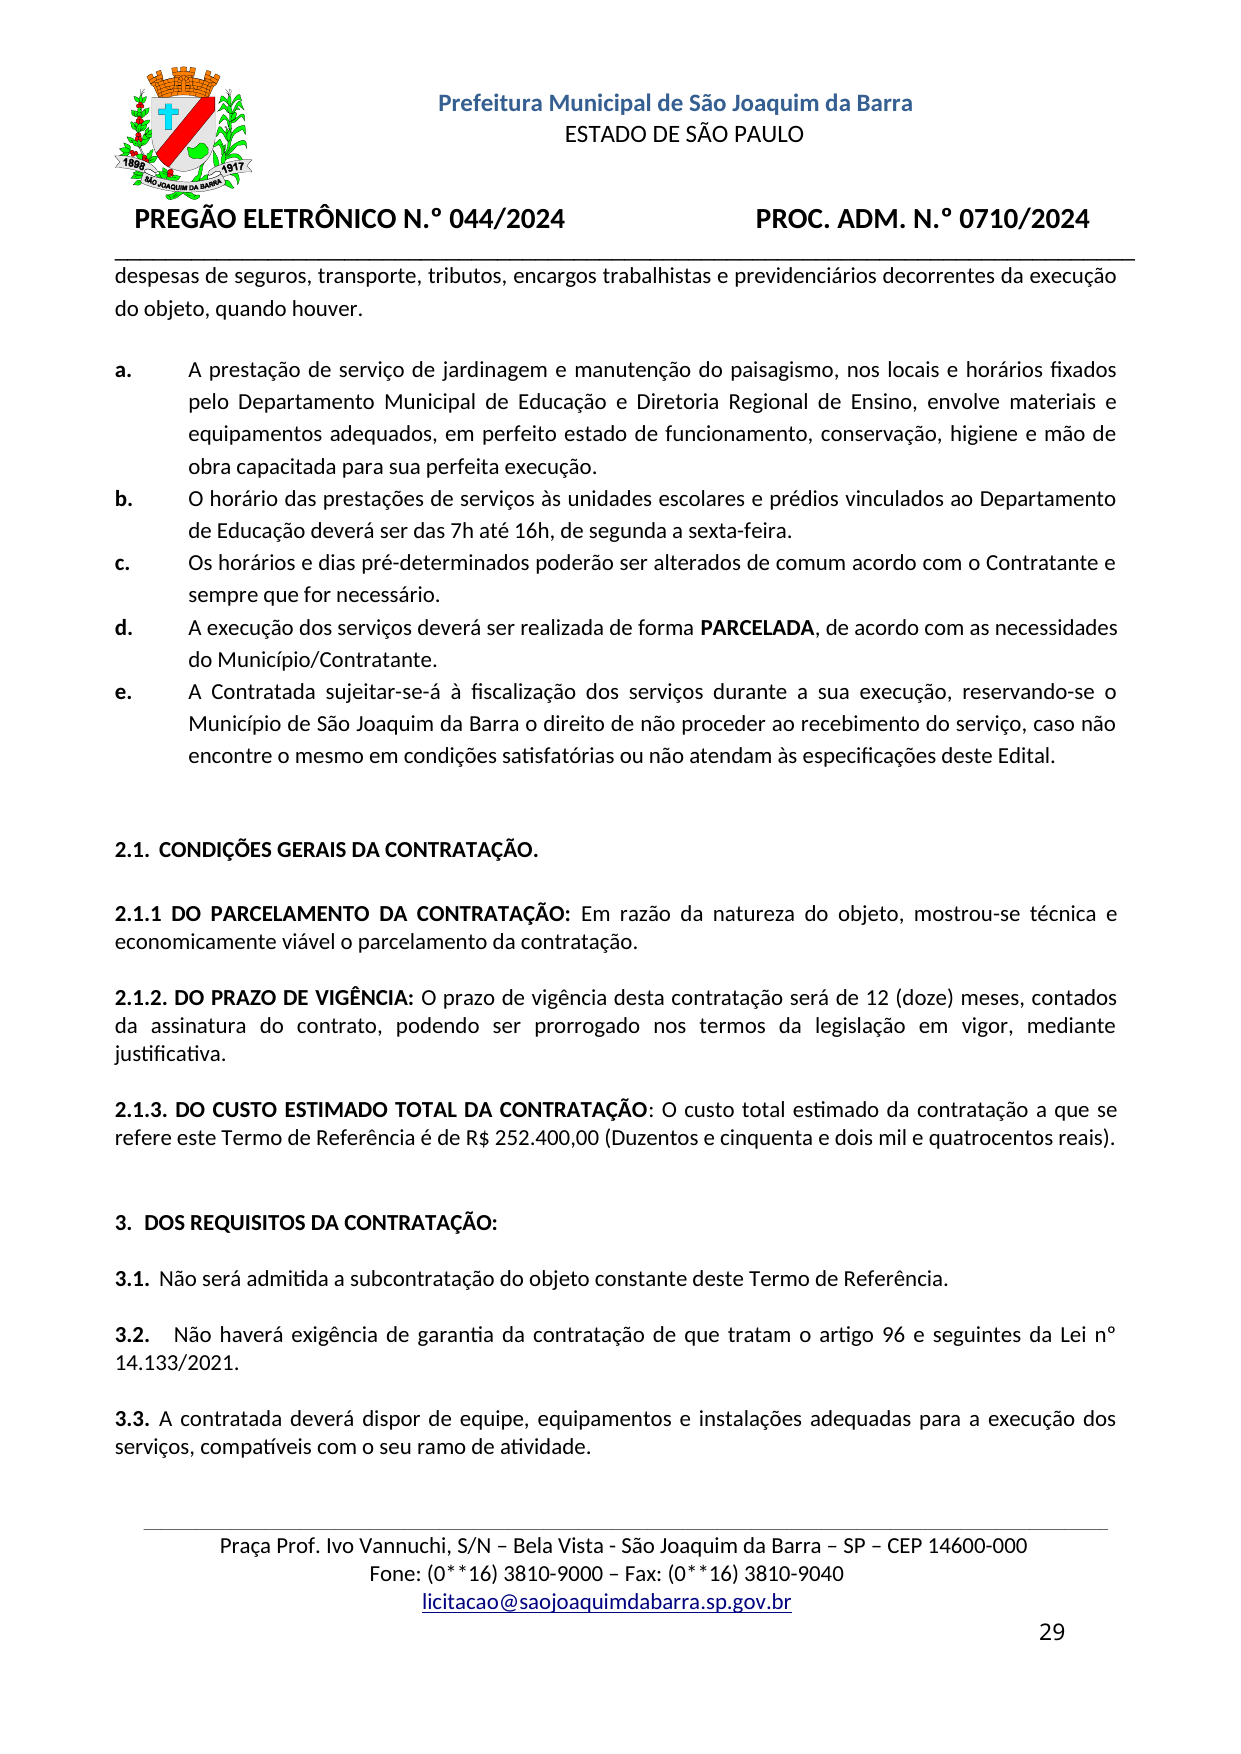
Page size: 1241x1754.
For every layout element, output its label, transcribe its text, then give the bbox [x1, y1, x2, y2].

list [114, 262, 1118, 322]
list Os horários e dias pré-determinados poderão ser alterados de comum acordo com o Contratante e sempre que for necessário. [114, 548, 1118, 608]
list A contratada deverá dispor de equipe, equipamentos e instalações adequadas para a execução dos serviços, compatíveis com o seu ramo de atividade. [114, 1404, 1118, 1460]
list Não haverá exigência de garantia da contratação de que tratam o artigo 96 e seguintes da Lei nº 14.133/2021. [114, 1320, 1118, 1376]
list CONDIÇÕES GERAIS DA CONTRATAÇÃO. [114, 835, 1137, 863]
list A prestação de serviço de jardinagem e manutenção do paisagismo, nos locais e horários fixados pelo Departamento Municipal de Educação e Diretoria Regional de Ensino, envolve materiais e equipamentos adequados, em perfeito estado de funcionamento, conservação, higiene e mão de obra capacitada para sua perfeita execução. [114, 355, 1118, 480]
text 2.1.3. DO CUSTO ESTIMADO TOTAL DA CONTRATAÇÃO: O custo total estimado da contratação a que se refere este Termo de Referência é de R$ 252.400,00 (Duzentos e cinquenta e dois mil e quatrocentos reais). [114, 1096, 1118, 1152]
text 2.1.2. DO PRAZO DE VIGÊNCIA: O prazo de vigência desta contratação será de 12 (doze) meses, contados da assinatura do contrato, podendo ser prorrogado nos termos da legislação em vigor, mediante justificativa. [114, 983, 1118, 1067]
list DOS REQUISITOS DA CONTRATAÇÃO: [114, 1208, 1137, 1236]
text 2.1.1 DO PARCELAMENTO DA CONTRATAÇÃO: Em razão da natureza do objeto, mostrou-se técnica e economicamente viável o parcelamento da contratação. [114, 899, 1118, 955]
list Não será admitida a subcontratação do objeto constante deste Termo de Referência. [114, 1264, 1118, 1292]
list A execução dos serviços deverá ser realizada de forma PARCELADA, de acordo com as necessidades do Município/Contratante. [114, 613, 1118, 673]
list O horário das prestações de serviços às unidades escolares e prédios vinculados ao Departamento de Educação deverá ser das 7h até 16h, de segunda a sexta-feira. [114, 484, 1118, 544]
list A Contratada sujeitar-se-á à fiscalização dos serviços durante a sua execução, reservando-se o Município de São Joaquim da Barra o direito de não proceder ao recebimento do serviço, caso não encontre o mesmo em condições satisfatórias ou não atendam às especificações deste Edital. [114, 677, 1118, 769]
